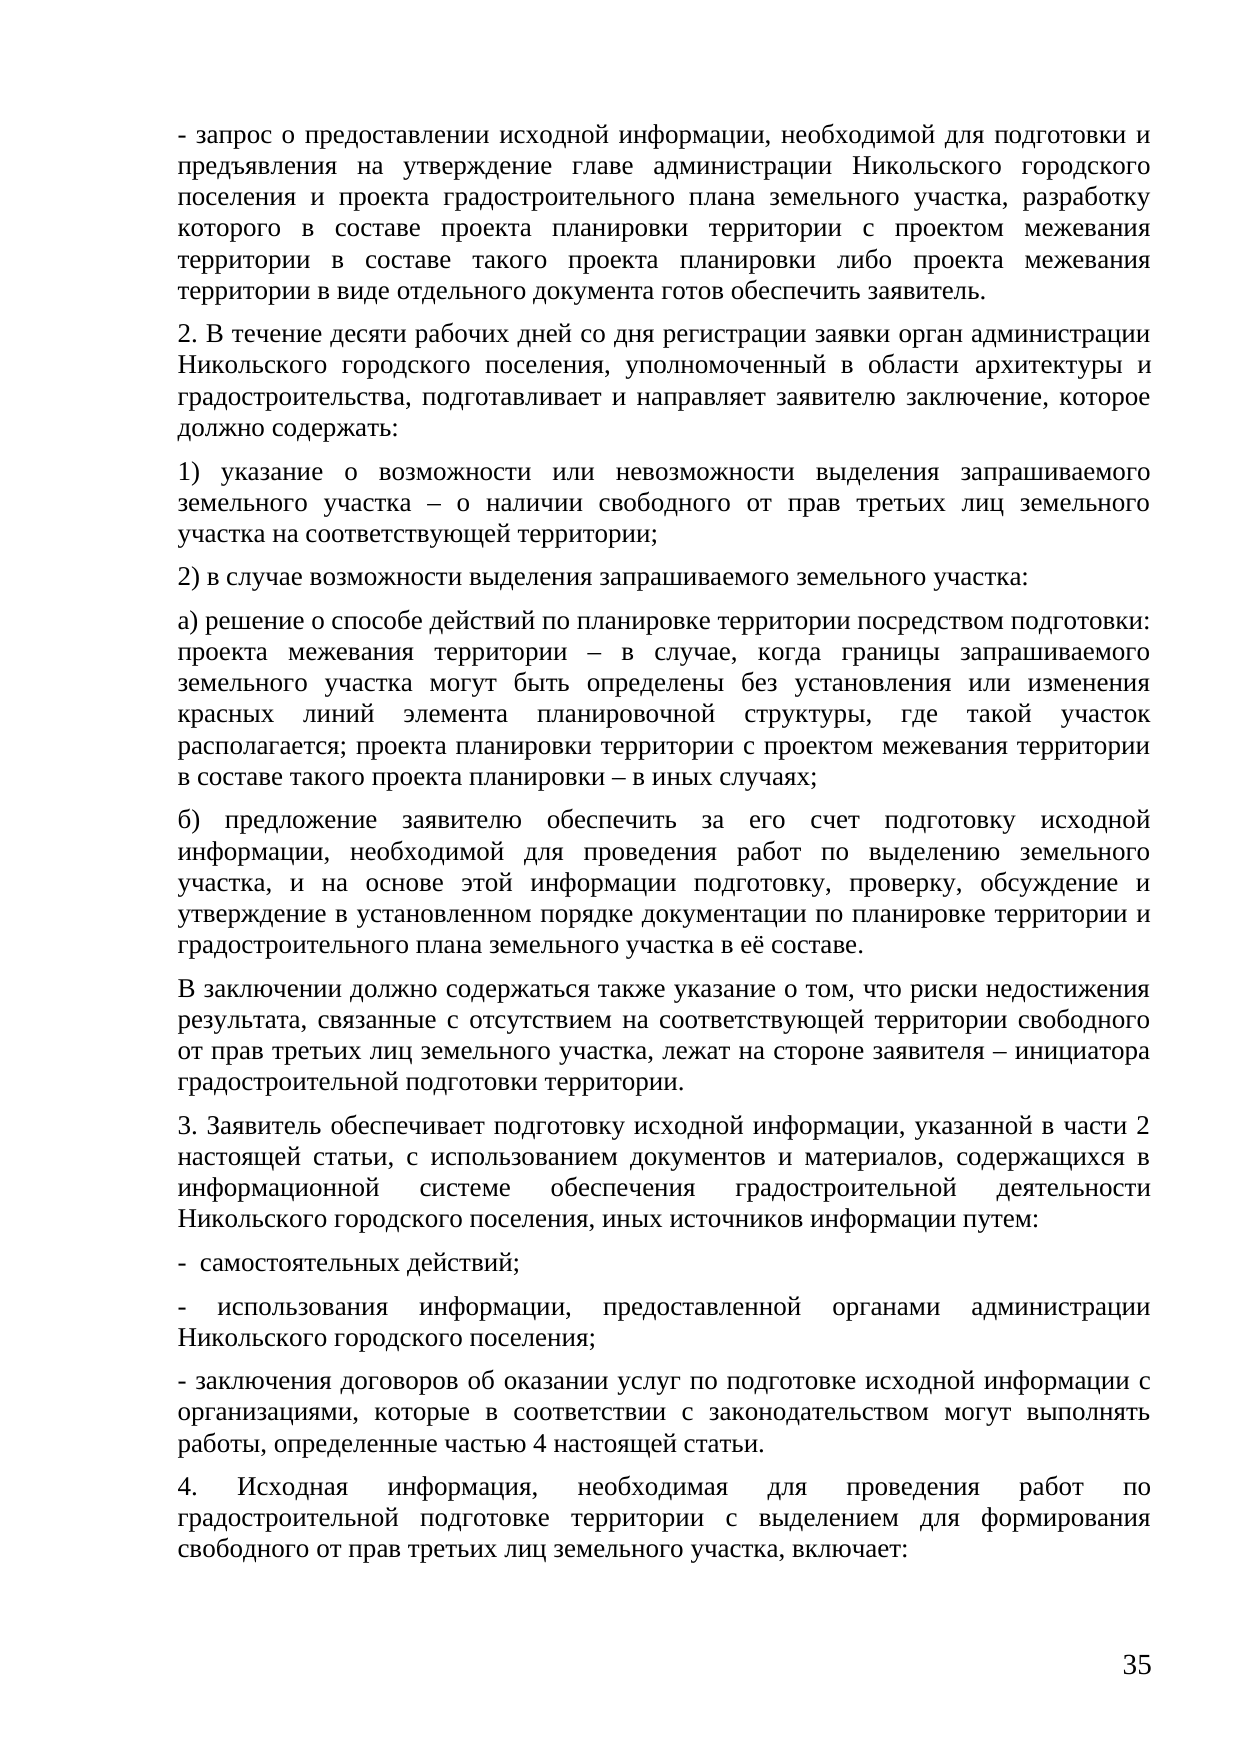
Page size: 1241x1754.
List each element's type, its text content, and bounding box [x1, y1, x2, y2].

text - использования информации, предоставленной органами администрации Никольского городского поселения; [177, 1289, 1152, 1352]
text - заключения договоров об оказании услуг по подготовке исходной информации с организациями, которые в соответствии с законодательством могут выполнять работы, определенные частью 4 настоящей статьи. [177, 1364, 1152, 1458]
text а) решение о способе действий по планировке территории посредством подготовки: проекта межевания территории – в случае, когда границы запрашиваемого земельного участка могут быть определены без установления или изменения красных линий элемента планировочной структуры, где такой участок располагается; проекта планировки территории с проектом межевания территории в составе такого проекта планировки – в иных случаях; [177, 604, 1152, 791]
text 3. Заявитель обеспечивает подготовку исходной информации, указанной в части 2 настоящей статьи, с использованием документов и материалов, содержащихся в информационной системе обеспечения градостроительной деятельности Никольского городского поселения, иных источников информации путем: [177, 1109, 1152, 1233]
text - запрос о предоставлении исходной информации, необходимой для подготовки и предъявления на утверждение главе администрации Никольского городского поселения и проекта градостроительного плана земельного участка, разработку которого в составе проекта планировки территории с проектом межевания территории в составе такого проекта планировки либо проекта межевания территории в виде отдельного документа готов обеспечить заявитель. [177, 118, 1152, 305]
text - самостоятельных действий; [177, 1246, 1152, 1277]
text 4. Исходная информация, необходимая для проведения работ по градостроительной подготовке территории с выделением для формирования свободного от прав третьих лиц земельного участка, включает: [177, 1470, 1152, 1564]
text 1) указание о возможности или невозможности выделения запрашиваемого земельного участка – о наличии свободного от прав третьих лиц земельного участка на соответствующей территории; [177, 454, 1152, 548]
text 2) в случае возможности выделения запрашиваемого земельного участка: [177, 561, 1152, 592]
text 2. В течение десяти рабочих дней со дня регистрации заявки орган администрации Никольского городского поселения, уполномоченный в области архитектуры и градостроительства, подготавливает и направляет заявителю заключение, которое должно содержать: [177, 317, 1152, 442]
text б) предложение заявителю обеспечить за его счет подготовку исходной информации, необходимой для проведения работ по выделению земельного участка, и на основе этой информации подготовку, проверку, обсуждение и утверждение в установленном порядке документации по планировке территории и градостроительного плана земельного участка в её составе. [177, 803, 1152, 959]
text В заключении должно содержаться также указание о том, что риски недостижения результата, связанные с отсутствием на соответствующей территории свободного от прав третьих лиц земельного участка, лежат на стороне заявителя – инициатора градостроительной подготовки территории. [177, 972, 1152, 1096]
